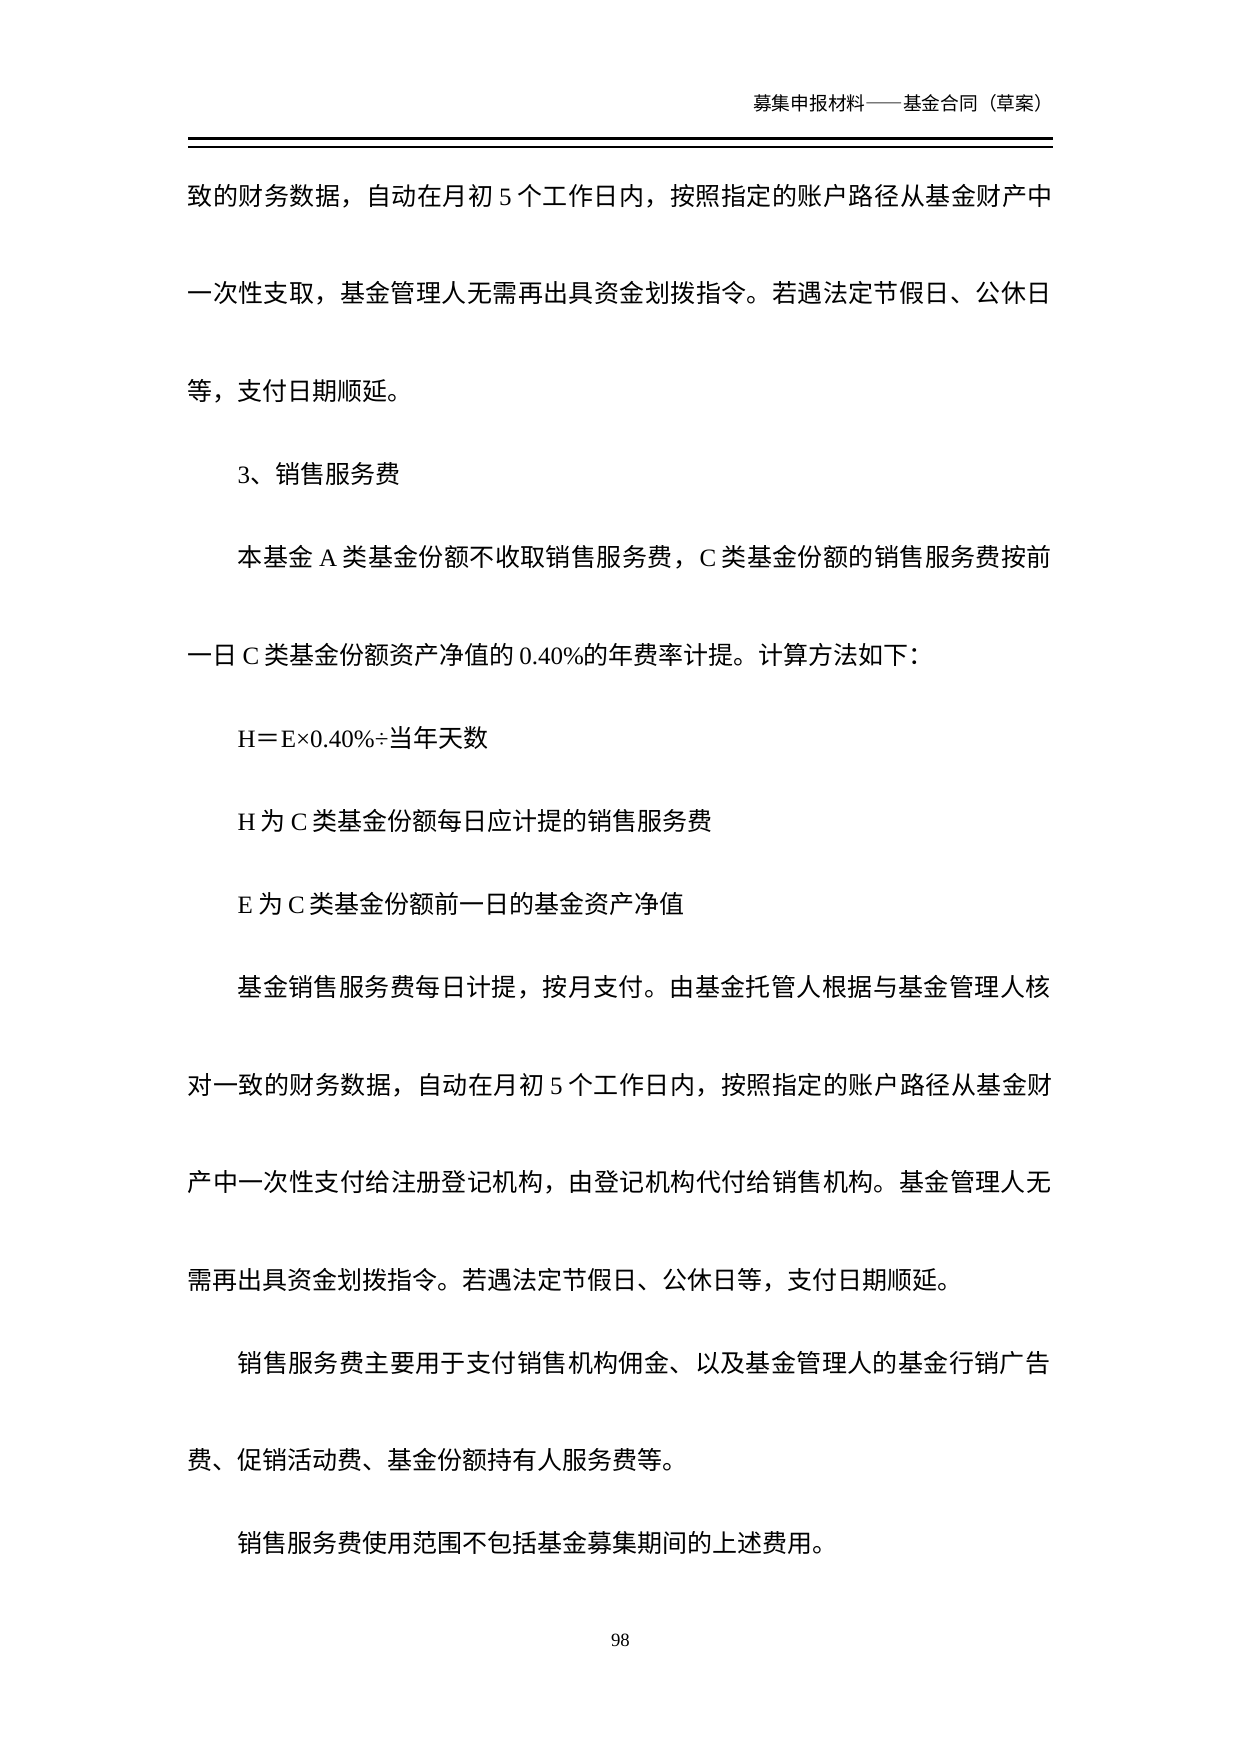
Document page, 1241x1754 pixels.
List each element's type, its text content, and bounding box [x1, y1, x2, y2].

text 基金销售服务费每日计提，按月支付。由基金托管人根据与基金管理人核对一致的财务数据，自动在月初5个工作日内，按照指定的账户路径从基金财产中一次性支付给注册登记机构，由登记机构代付给销售机构。基金管理人无需再出具资金划拨指令。若遇法定节假日、公休日等，支付日期顺延。 [187, 953, 1053, 1311]
text 3、销售服务费 [187, 440, 1053, 505]
text 销售服务费主要用于支付销售机构佣金、以及基金管理人的基金行销广告费、促销活动费、基金份额持有人服务费等。 [187, 1329, 1053, 1491]
text H为C类基金份额每日应计提的销售服务费 [187, 787, 1053, 852]
text 销售服务费使用范围不包括基金募集期间的上述费用。 [187, 1509, 1053, 1574]
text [187, 162, 1053, 422]
text H＝E×0.40%÷当年天数 [187, 704, 1053, 769]
text 本基金A类基金份额不收取销售服务费，C类基金份额的销售服务费按前一日C类基金份额资产净值的0.40%的年费率计提。计算方法如下： [187, 523, 1053, 686]
text E为C类基金份额前一日的基金资产净值 [187, 870, 1053, 935]
